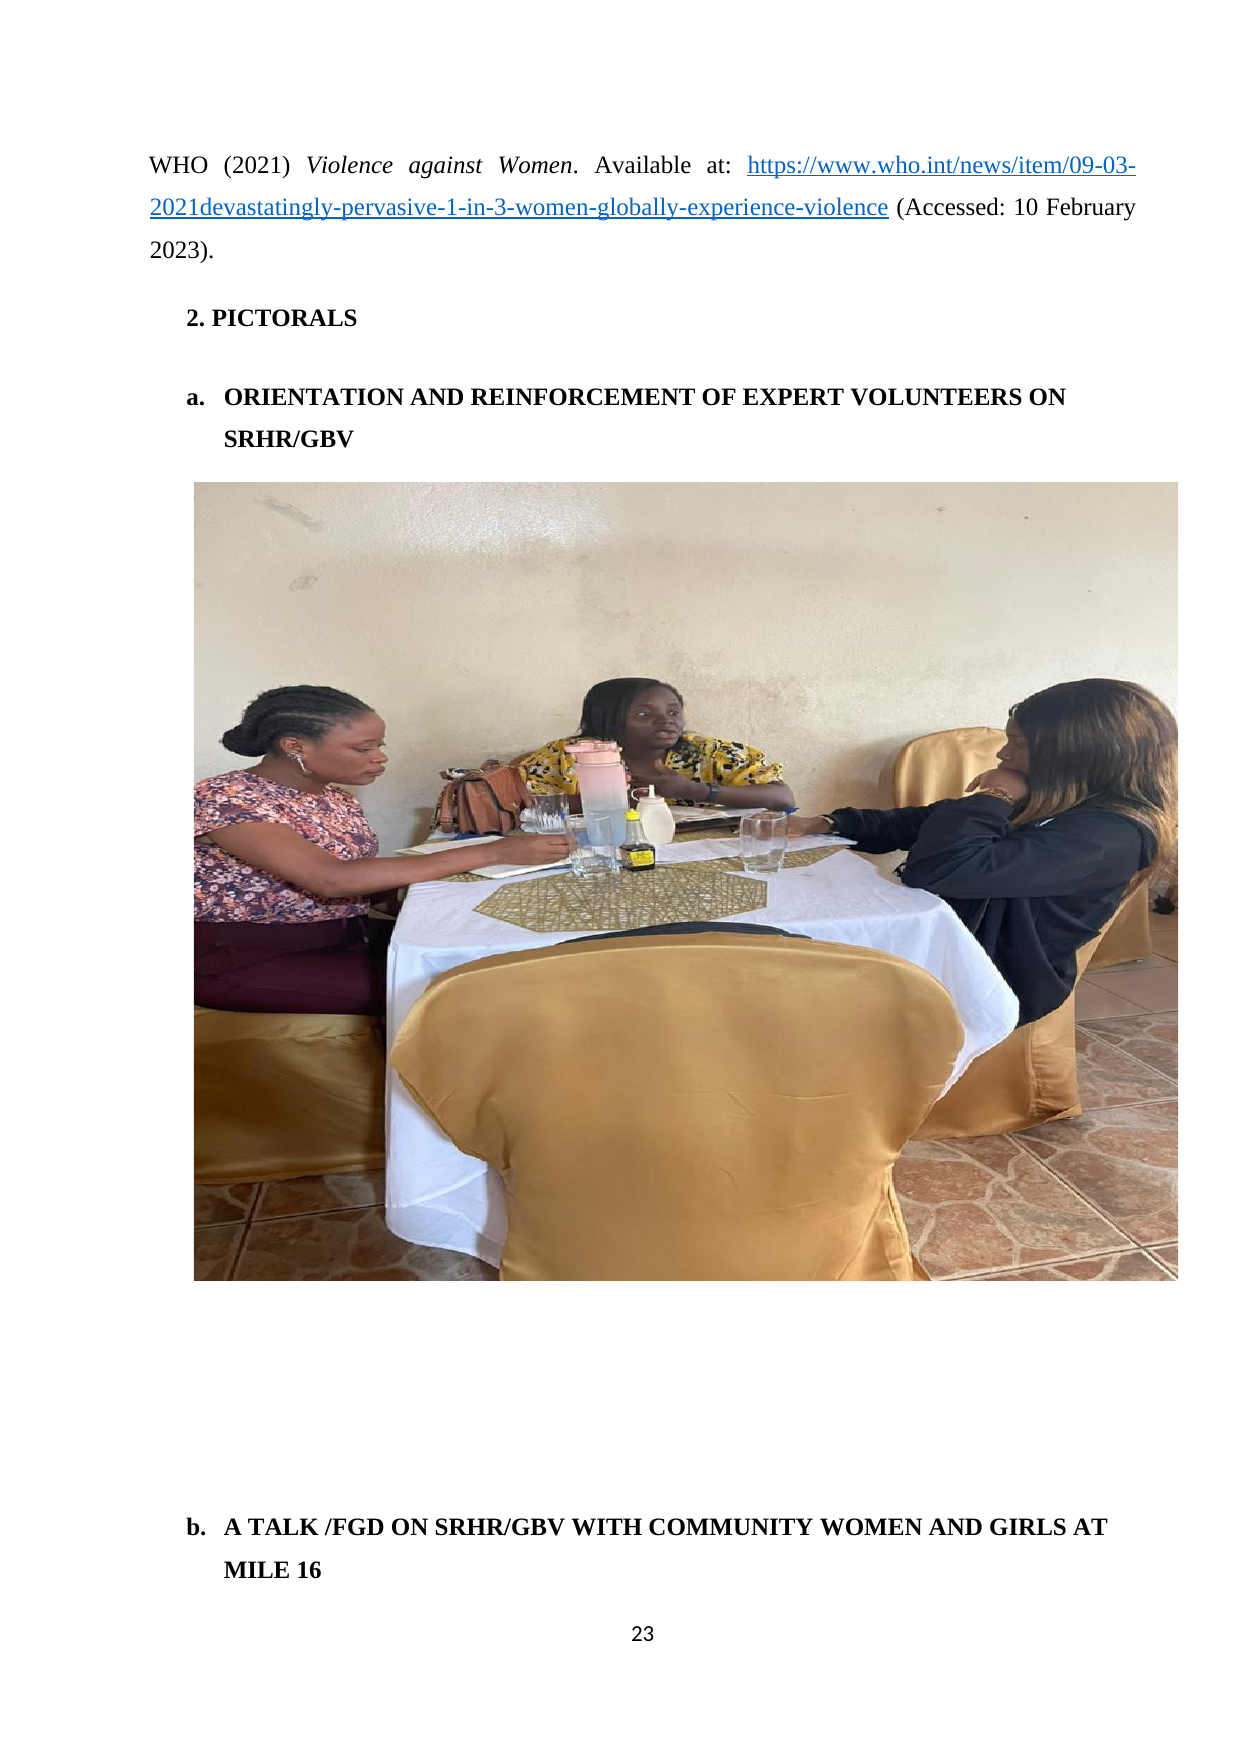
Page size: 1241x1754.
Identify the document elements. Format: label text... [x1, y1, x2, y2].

picture [193, 482, 1179, 1281]
list A TALK /FGD ON SRHR/GBV WITH COMMUNITY WOMEN AND GIRLS AT MILE 16 [186, 1512, 1178, 1583]
text WHO (2021) Violence against Women. Available at: https://www.who.int/news/item/09-03-2021devastatingly-pervasive-1-in-3-women-globally-experience-violence (Accessed: 10 February 2023). [148, 150, 1136, 264]
subtitle 2. PICTORALS [186, 303, 1178, 331]
list ORIENTATION AND REINFORCEMENT OF EXPERT VOLUNTEERS ON SRHR/GBV [186, 382, 1178, 453]
